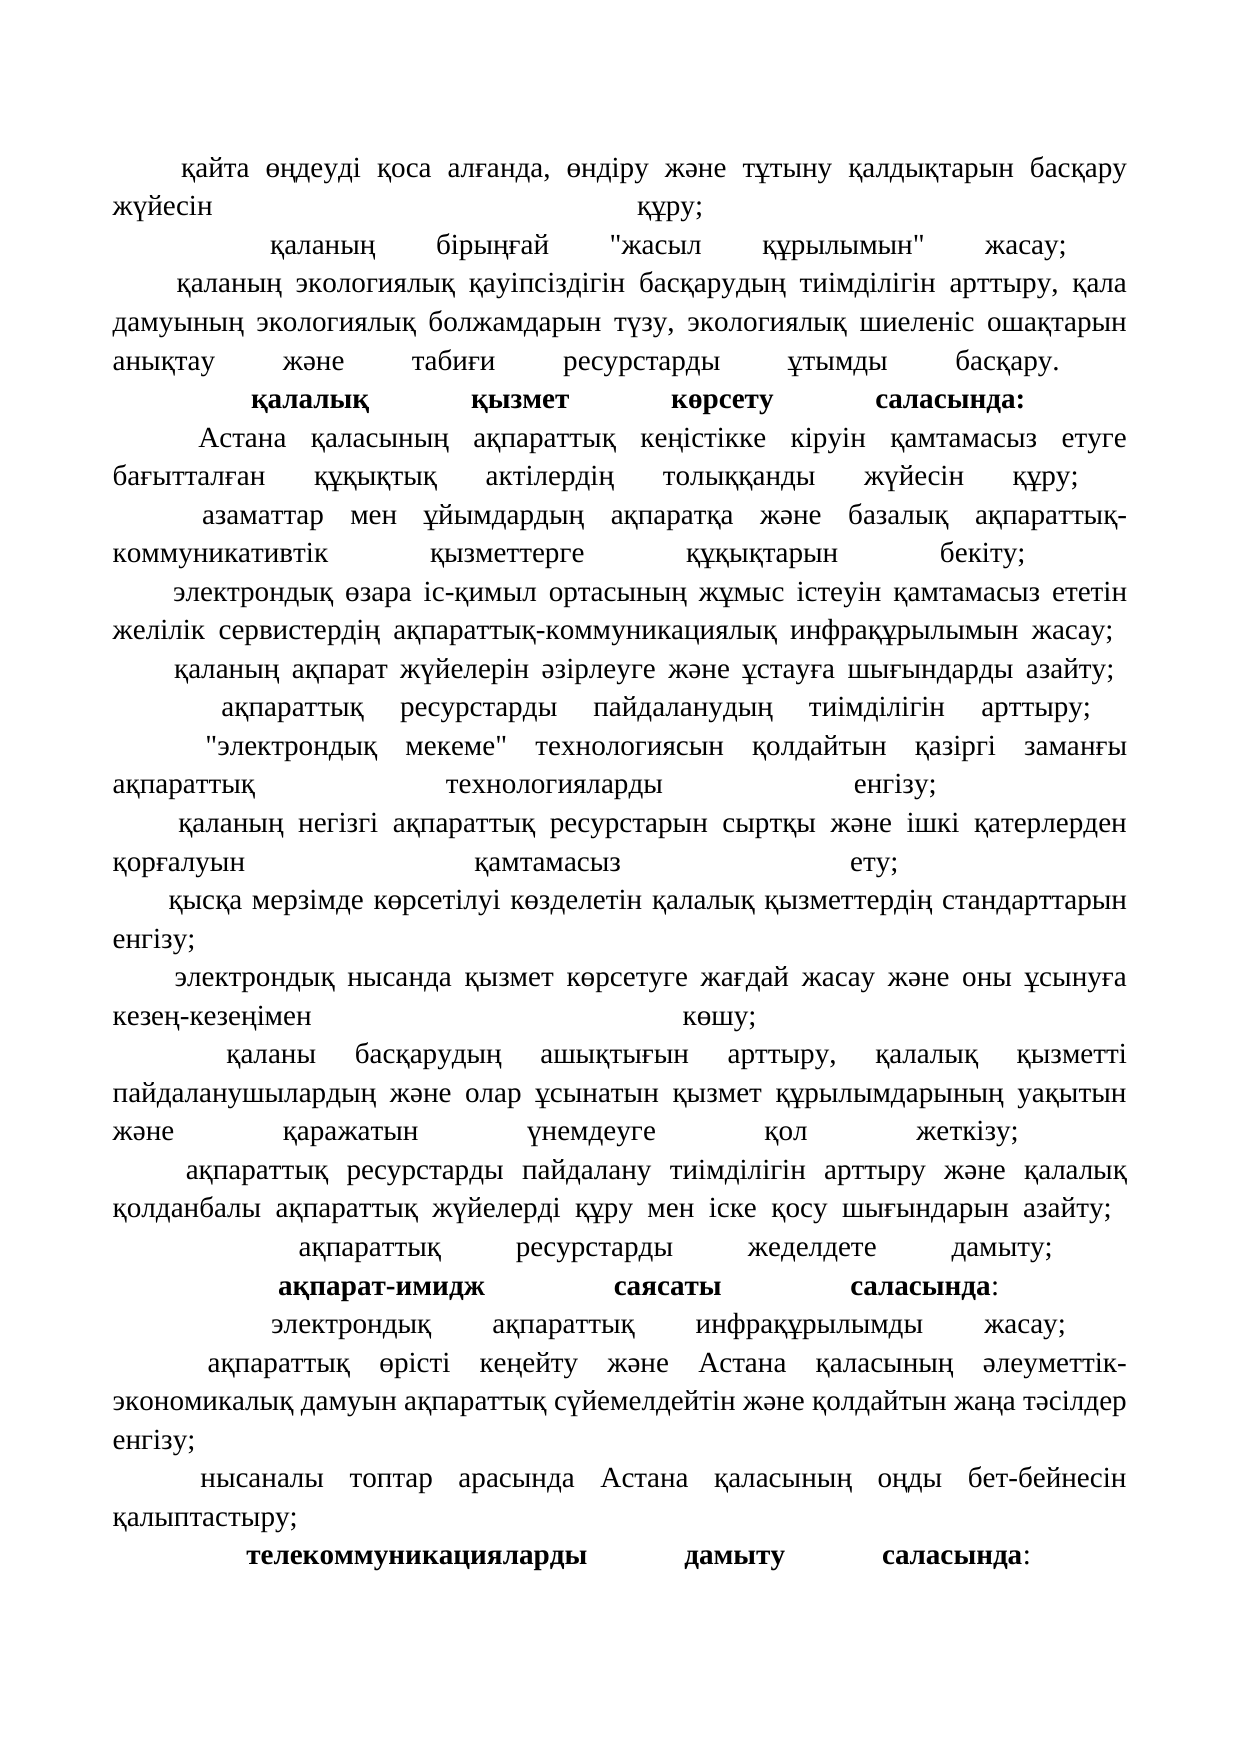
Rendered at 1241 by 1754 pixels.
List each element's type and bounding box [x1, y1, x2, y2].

text [112, 150, 1128, 1571]
